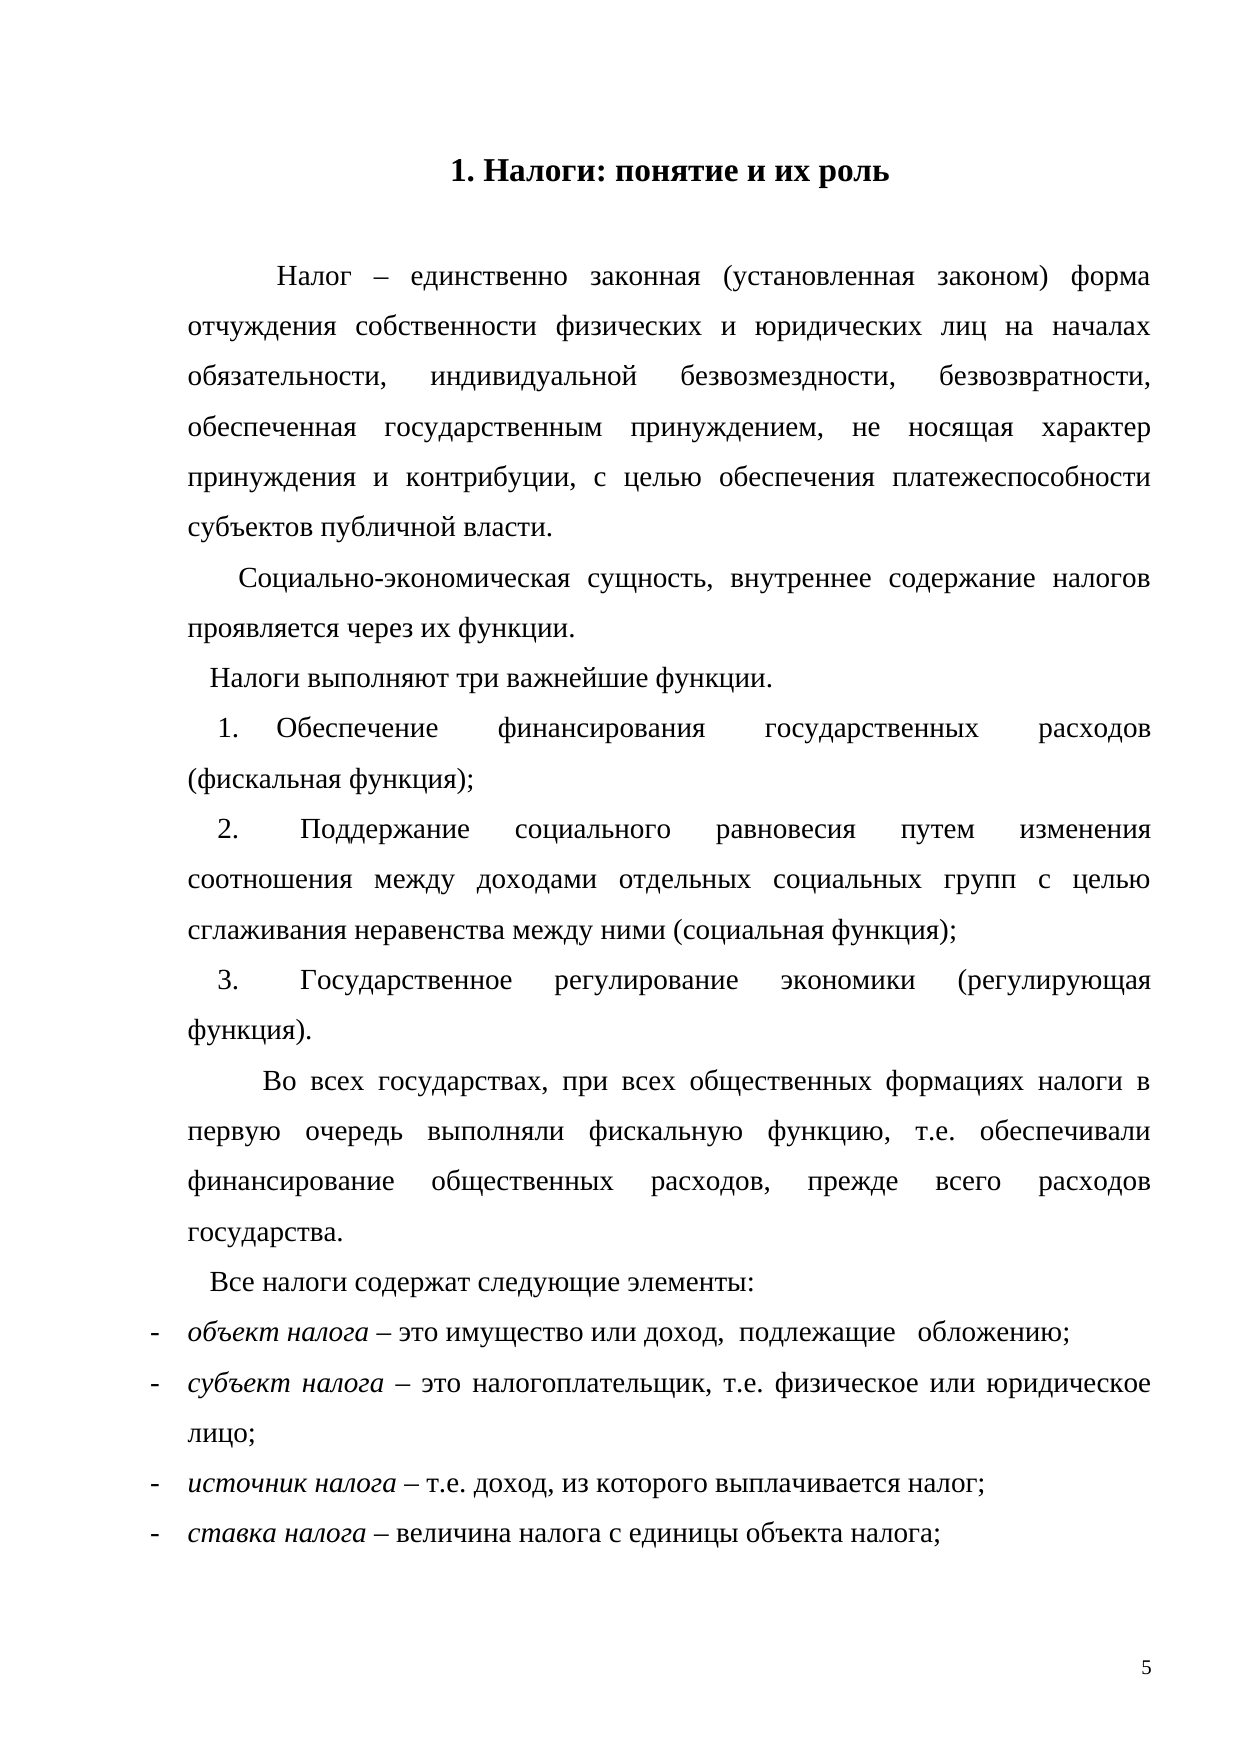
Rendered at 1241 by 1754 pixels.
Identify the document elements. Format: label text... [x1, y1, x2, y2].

list ставка налога – величина налога с единицы объекта налога; [150, 1516, 1152, 1549]
list объект налога – это имущество или доход, подлежащие обложению; [150, 1314, 1152, 1348]
text Социально-экономическая сущность, внутреннее содержание налогов проявляется через их функции. [187, 560, 1152, 643]
text Налоги выполняют три важнейшие функции. [187, 660, 1152, 694]
list источник налога – т.е. доход, из которого выплачивается налог; [150, 1465, 1152, 1499]
list Поддержание социального равновесия путем изменения соотношения между доходами отдельных социальных групп с целью сглаживания неравенства между ними (социальная функция); [187, 811, 1152, 945]
text Налог – единственно законная (установленная законом) форма отчуждения собственности физических и юридических лиц на началах обязательности, индивидуальной безвозмездности, безвозвратности, обеспеченная государственным принуждением, не носящая характер принуждения и контрибуции, с целью обеспечения платежеспособности субъектов публичной власти. [187, 258, 1152, 543]
subtitle 1. Налоги: понятие и их роль [187, 150, 1152, 188]
text Все налоги содержат следующие элементы: [187, 1264, 1152, 1298]
text Во всех государствах, при всех общественных формациях налоги в первую очередь выполняли фискальную функцию, т.е. обеспечивали финансирование общественных расходов, прежде всего расходов государства. [187, 1063, 1152, 1247]
list Обеспечение финансирования государственных расходов (фискальная функция); [187, 711, 1152, 794]
list Государственное регулирование экономики (регулирующая функция). [187, 962, 1152, 1046]
list субъект налога – это налогоплательщик, т.е. физическое или юридическое лицо; [150, 1365, 1152, 1448]
